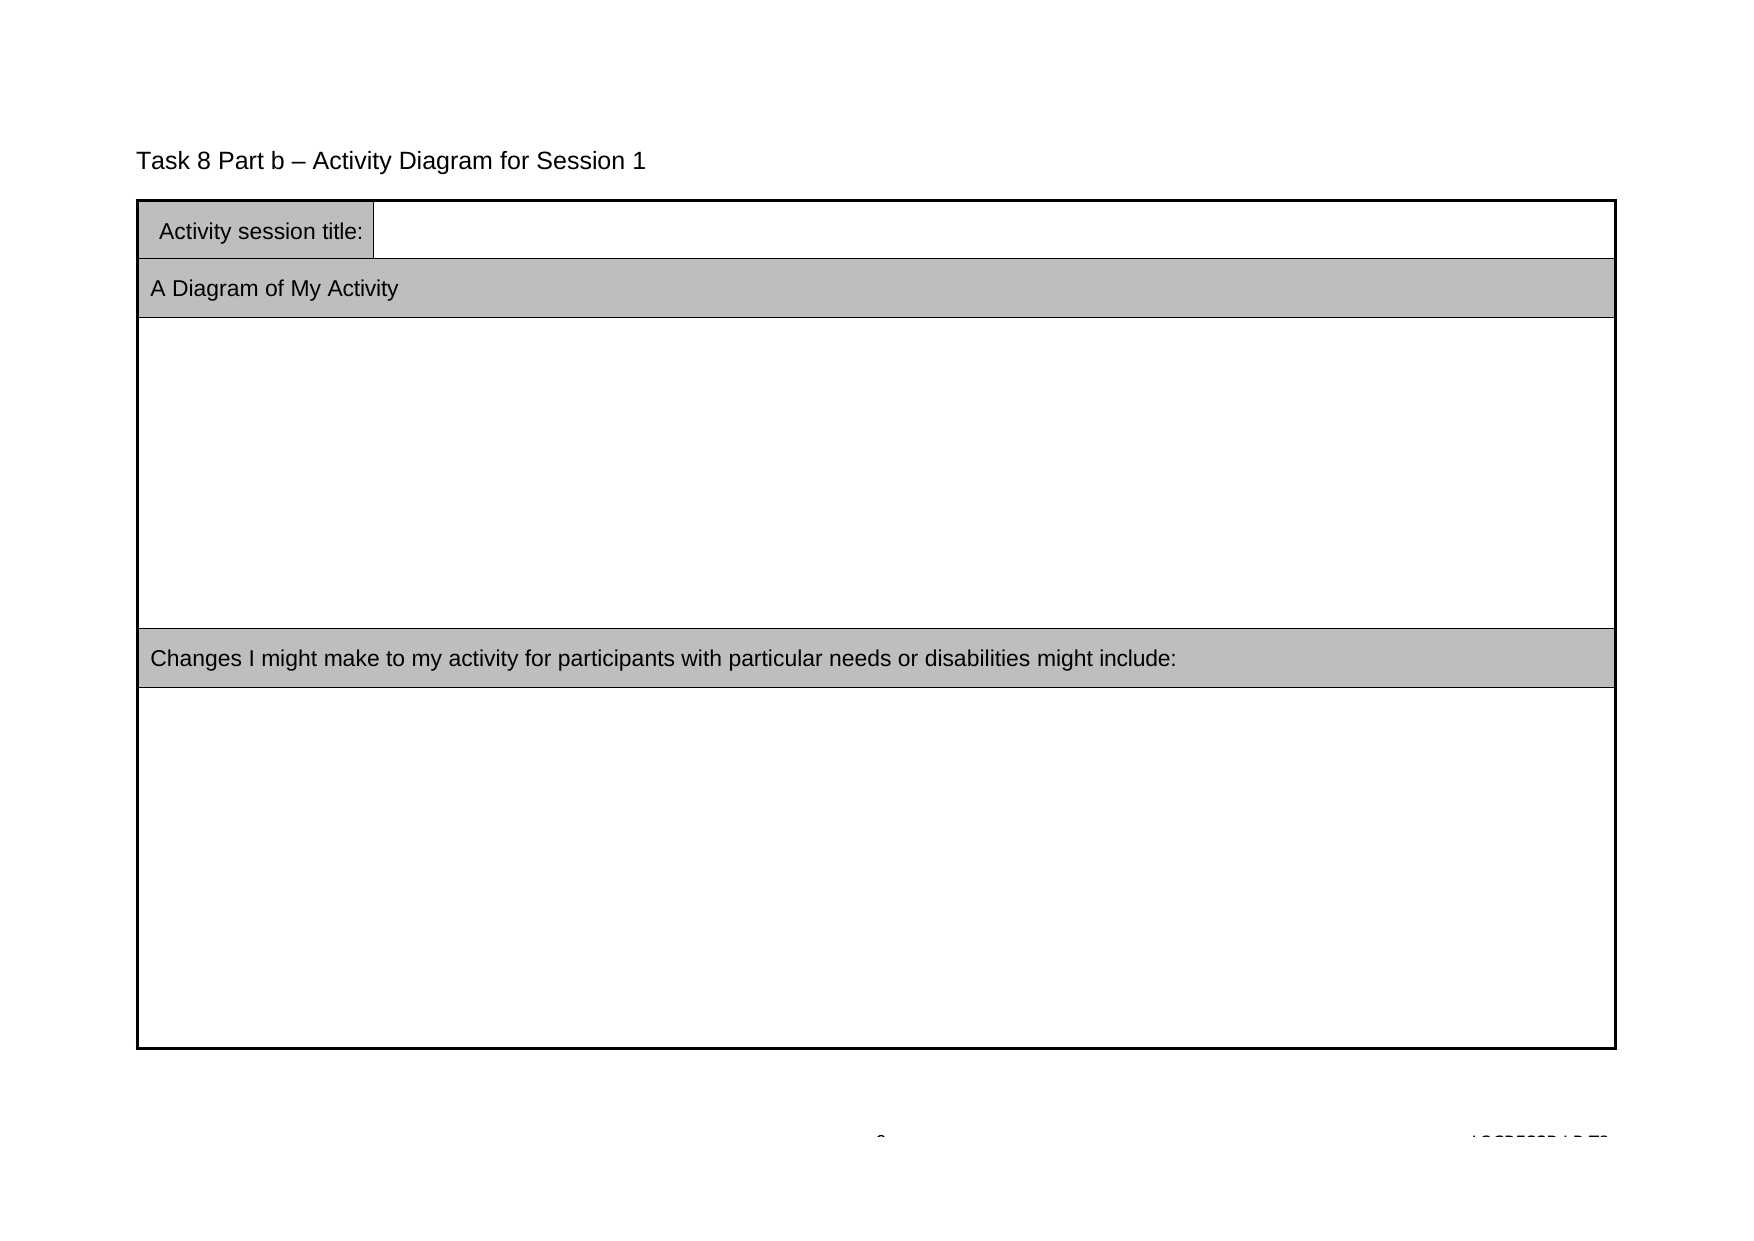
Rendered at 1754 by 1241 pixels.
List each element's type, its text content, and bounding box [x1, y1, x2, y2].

table_header Activity session title: [139, 202, 373, 258]
subtitle Task 8 Part b – Activity Diagram for Session 1 [136, 146, 1639, 174]
table_header [374, 202, 1614, 258]
table_cell A Diagram of My Activity [139, 259, 1614, 317]
table_cell [139, 688, 1614, 1047]
table_cell [139, 318, 1614, 628]
table_cell Changes I might make to my activity for participants with particular needs or disabilities might include: [139, 629, 1614, 687]
